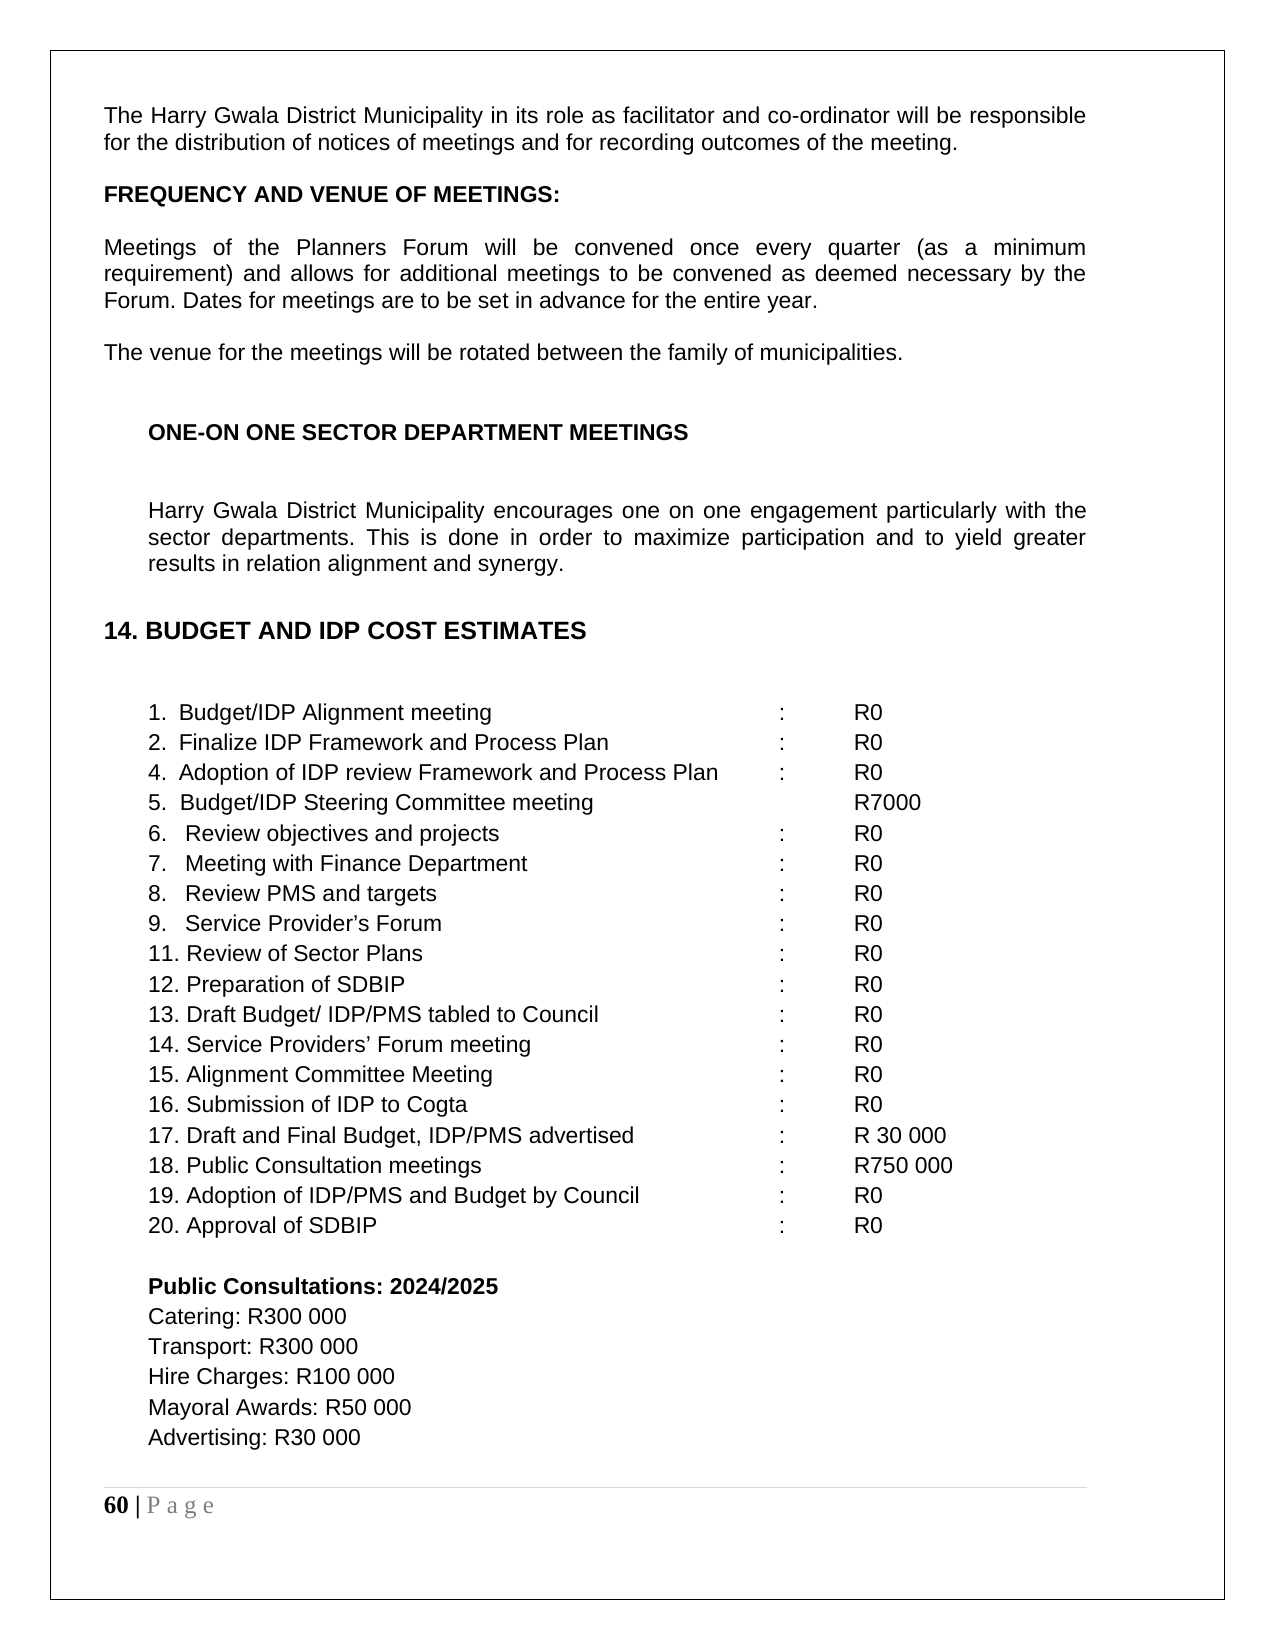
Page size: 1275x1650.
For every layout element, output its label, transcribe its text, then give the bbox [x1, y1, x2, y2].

text Meetings of the Planners Forum will be convened once every quarter (as a minimum requirement) and allows for additional meetings to be convened as deemed necessary by the Forum. Dates for meetings are to be set in advance for the entire year. [103, 234, 1087, 313]
text 17. Draft and Final Budget, IDP/PMS advertised : R 30 000 [148, 1122, 1087, 1148]
text 9. Service Provider’s Forum : R0 [148, 910, 1087, 936]
text Public Consultations: 2024/2025 [148, 1273, 1087, 1299]
text 8. Review PMS and targets : R0 [148, 880, 1087, 906]
text Mayoral Awards: R50 000 [148, 1393, 1087, 1420]
text The Harry Gwala District Municipality in its role as facilitator and co-ordinator will be responsible for the distribution of notices of meetings and for recording outcomes of the meeting. [103, 102, 1087, 155]
text ONE-ON ONE SECTOR DEPARTMENT MEETINGS [103, 418, 1087, 445]
text 12. Preparation of SDBIP : R0 [148, 971, 1087, 997]
text 1. Budget/IDP Alignment meeting : R0 [148, 699, 1087, 725]
text 20. Approval of SDBIP : R0 [148, 1212, 1087, 1238]
text 4. Adoption of IDP review Framework and Process Plan : R0 [148, 759, 1087, 785]
text 14. BUDGET AND IDP COST ESTIMATES [103, 616, 1087, 645]
text 6. Review objectives and projects : R0 [148, 819, 1087, 846]
text 16. Submission of IDP to Cogta : R0 [148, 1091, 1087, 1118]
text 5. Budget/IDP Steering Committee meeting R7000 [148, 789, 1087, 816]
text Hire Charges: R100 000 [148, 1363, 1087, 1389]
text 19. Adoption of IDP/PMS and Budget by Council : R0 [148, 1182, 1087, 1208]
text 13. Draft Budget/ IDP/PMS tabled to Council : R0 [148, 1001, 1087, 1027]
text 2. Finalize IDP Framework and Process Plan : R0 [148, 729, 1087, 755]
text 11. Review of Sector Plans : R0 [148, 940, 1087, 967]
text 7. Meeting with Finance Department : R0 [148, 850, 1087, 876]
text 18. Public Consultation meetings : R750 000 [148, 1152, 1087, 1178]
text FREQUENCY AND VENUE OF MEETINGS: [103, 181, 1087, 208]
text Catering: R300 000 [148, 1303, 1087, 1329]
text Transport: R300 000 [148, 1333, 1087, 1359]
text Harry Gwala District Municipality encourages one on one engagement particularly with the sector departments. This is done in order to maximize participation and to yield greater results in relation alignment and synergy. [148, 497, 1087, 577]
text Advertising: R30 000 [148, 1424, 1087, 1450]
text 14. Service Providers’ Forum meeting : R0 [148, 1031, 1087, 1057]
text The venue for the meetings will be rotated between the family of municipalities. [103, 339, 1087, 366]
text 15. Alignment Committee Meeting : R0 [148, 1061, 1087, 1087]
